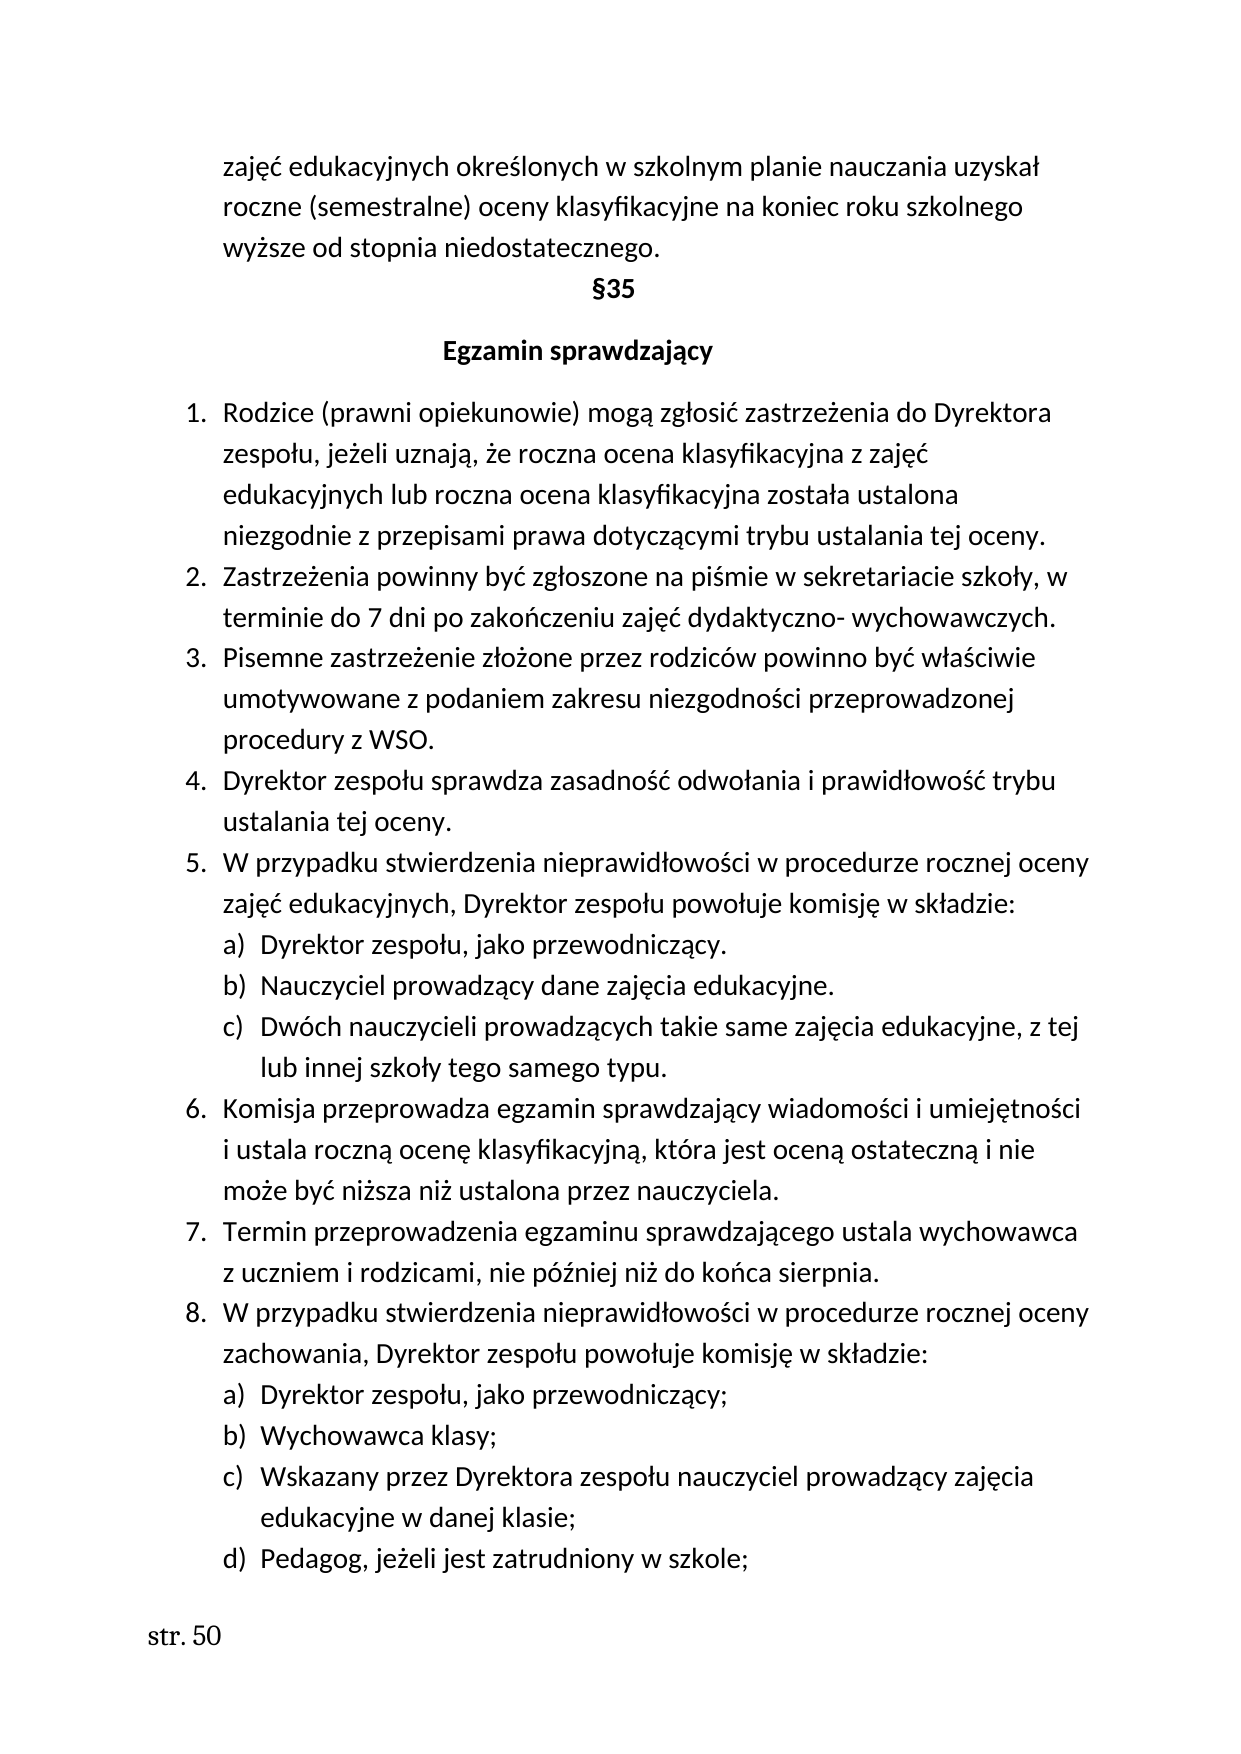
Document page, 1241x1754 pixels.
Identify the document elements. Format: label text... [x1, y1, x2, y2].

list Dyrektor zespołu sprawdza zasadność odwołania i prawidłowość trybu ustalania tej oceny. [185, 762, 1093, 839]
list W przypadku stwierdzenia nieprawidłowości w procedurze rocznej oceny zachowania, Dyrektor zespołu powołuje komisję w składzie: [185, 1294, 1093, 1371]
list Komisja przeprowadza egzamin sprawdzający wiadomości i umiejętności i ustala roczną ocenę klasyfikacyjną, która jest oceną ostateczną i nie może być niższa niż ustalona przez nauczyciela. [185, 1090, 1093, 1207]
list Wychowawca klasy; [223, 1417, 1093, 1453]
list Rodzice (prawni opiekunowie) mogą zgłosić zastrzeżenia do Dyrektora zespołu, jeżeli uznają, że roczna ocena klasyfikacyjna z zajęć edukacyjnych lub roczna ocena klasyfikacyjna została ustalona niezgodnie z przepisami prawa dotyczącymi trybu ustalania tej oceny. [185, 394, 1093, 552]
list Zastrzeżenia powinny być zgłoszone na piśmie w sekretariacie szkoły, w terminie do 7 dni po zakończeniu zajęć dydaktyczno- wychowawczych. [185, 558, 1093, 634]
list Wskazany przez Dyrektora zespołu nauczyciel prowadzący zajęcia edukacyjne w danej klasie; [223, 1458, 1093, 1535]
list Dyrektor zespołu, jako przewodniczący; [223, 1376, 1093, 1412]
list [185, 148, 1093, 265]
list Termin przeprowadzenia egzaminu sprawdzającego ustala wychowawca z uczniem i rodzicami, nie później niż do końca sierpnia. [185, 1213, 1093, 1289]
list Pisemne zastrzeżenie złożone przez rodziców powinno być właściwie umotywowane z podaniem zakresu niezgodności przeprowadzonej procedury z WSO. [185, 639, 1093, 757]
list Dwóch nauczycieli prowadzących takie same zajęcia edukacyjne, z tej lub innej szkoły tego samego typu. [223, 1008, 1093, 1084]
list §35 [591, 270, 1093, 306]
list Pedagog, jeżeli jest zatrudniony w szkole; [223, 1540, 1093, 1576]
list Dyrektor zespołu, jako przewodniczący. [223, 926, 1093, 962]
list W przypadku stwierdzenia nieprawidłowości w procedurze rocznej oceny zajęć edukacyjnych, Dyrektor zespołu powołuje komisję w składzie: [185, 844, 1093, 921]
text Egzamin sprawdzający [443, 332, 1093, 368]
list Nauczyciel prowadzący dane zajęcia edukacyjne. [223, 967, 1093, 1003]
